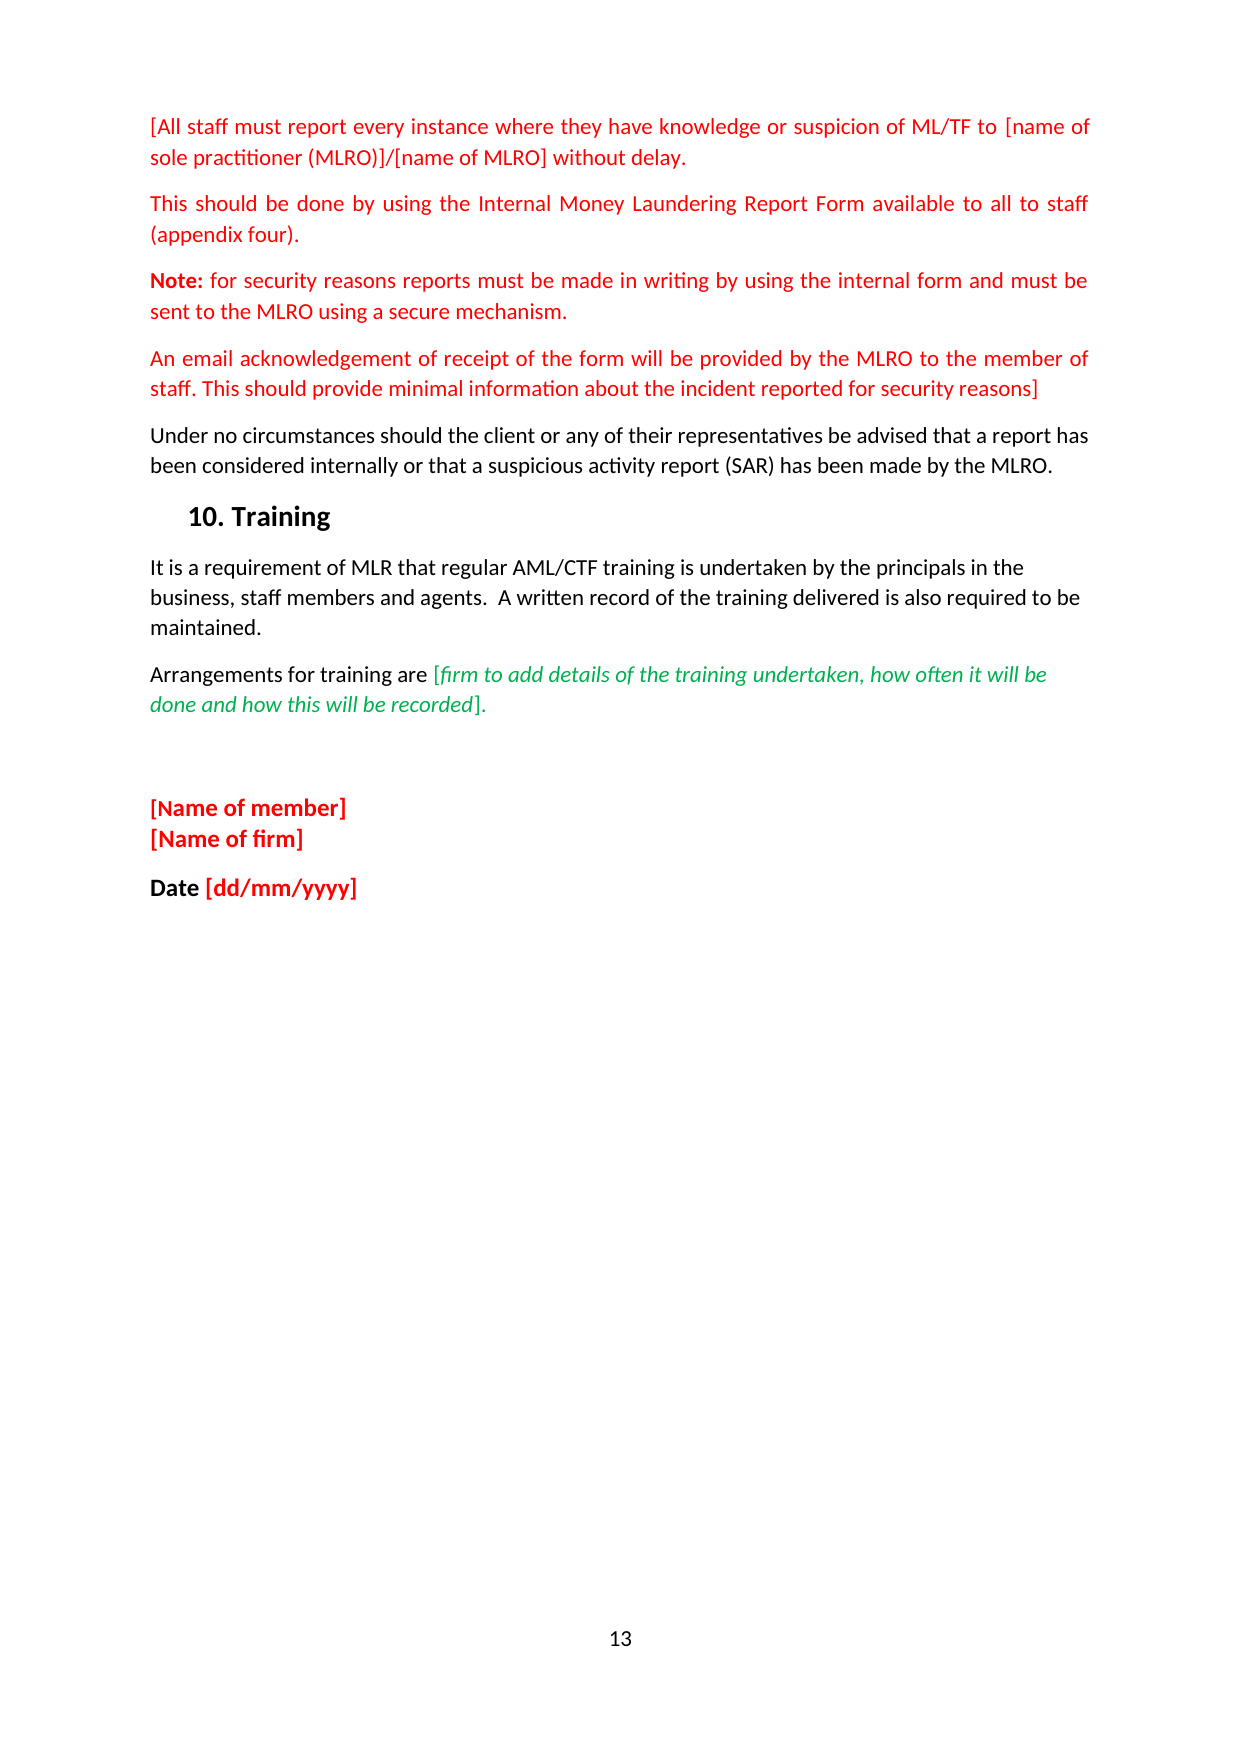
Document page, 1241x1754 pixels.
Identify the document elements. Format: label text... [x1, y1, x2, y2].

text [Name of member] [150, 792, 1090, 823]
list Training [187, 498, 1090, 533]
text Note: for security reasons reports must be made in writing by using the internal form and must be sent to the MLRO using a secure mechanism. [150, 267, 1090, 325]
text [Name of firm] [150, 823, 1090, 853]
text [All staff must report every instance where they have knowledge or suspicion of ML/TF to [name of sole practitioner (MLRO)]/[name of MLRO] without delay. [150, 112, 1090, 171]
text Date [dd/mm/yyyy] [150, 873, 1090, 903]
text Under no circumstances should the client or any of their representatives be advised that a report has been considered internally or that a suspicious activity report (SAR) has been made by the MLRO. [150, 421, 1090, 479]
text Arrangements for training are [firm to add details of the training undertaken, how often it will be done and how this will be recorded]. [150, 660, 1090, 718]
text It is a requirement of MLR that regular AML/CTF training is undertaken by the principals in the business, staff members and agents. A written record of the training delivered is also required to be maintained. [150, 553, 1090, 641]
text An email acknowledgement of receipt of the form will be provided by the MLRO to the member of staff. This should provide minimal information about the incident reported for security reasons] [150, 344, 1090, 402]
text This should be done by using the Internal Money Laundering Report Form available to all to staff (appendix four). [150, 189, 1090, 248]
